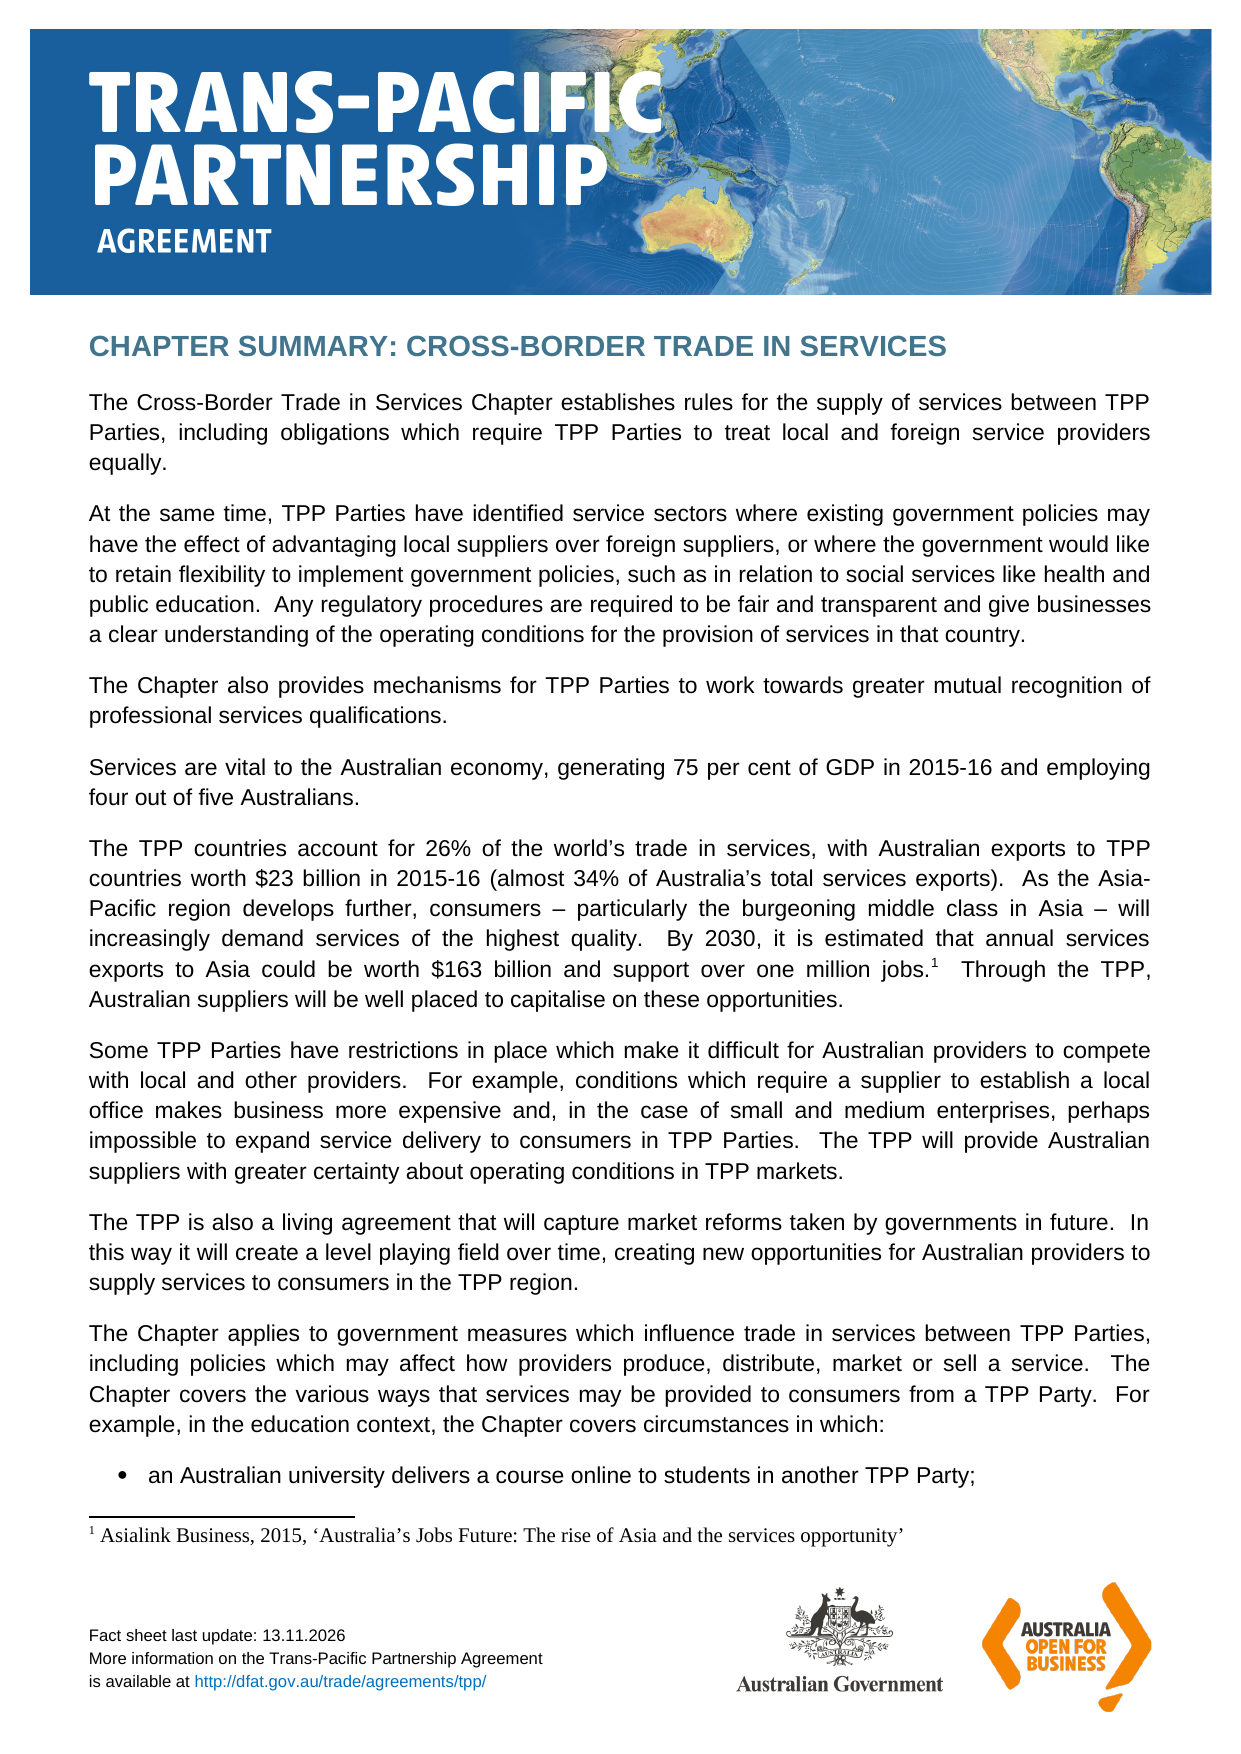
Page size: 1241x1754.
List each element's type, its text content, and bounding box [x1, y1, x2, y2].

picture [736, 1582, 1152, 1712]
text Services are vital to the Australian economy, generating 75 per cent of GDP in 2015-16 and employing four out of five Australians. [89, 753, 1152, 810]
subtitle chapter summary: cross-border trade in services [89, 295, 1152, 363]
picture [0, 0, 1241, 295]
text The Cross-Border Trade in Services Chapter establishes rules for the supply of services between TPP Parties, including obligations which require TPP Parties to treat local and foreign service providers equally. [89, 389, 1152, 476]
text Some TPP Parties have restrictions in place which make it difficult for Australian providers to compete with local and other providers. For example, conditions which require a supplier to establish a local office makes business more expensive and, in the case of small and medium enterprises, perhaps impossible to expand service delivery to consumers in TPP Parties. The TPP will provide Australian suppliers with greater certainty about operating conditions in TPP markets. [89, 1037, 1152, 1184]
text The Chapter applies to government measures which influence trade in services between TPP Parties, including policies which may affect how providers produce, distribute, market or sell a service. The Chapter covers the various ways that services may be provided to consumers from a TPP Party. For example, in the education context, the Chapter covers circumstances in which: [89, 1320, 1152, 1437]
text The TPP is also a living agreement that will capture market reforms taken by governments in future. In this way it will create a level playing field over time, creating new opportunities for Australian providers to supply services to consumers in the TPP region. [89, 1209, 1152, 1295]
text The TPP countries account for 26% of the world’s trade in services, with Australian exports to TPP countries worth $23 billion in 2015-16 (almost 34% of Australia’s total services exports). As the Asia-Pacific region develops further, consumers – particularly the burgeoning middle class in Asia – will increasingly demand services of the highest quality. By 2030, it is estimated that annual services exports to Asia could be worth $163 billion and support over one million jobs. Through the TPP, Australian suppliers will be well placed to capitalise on these opportunities. [89, 835, 1152, 1012]
text At the same time, TPP Parties have identified service sectors where existing government policies may have the effect of advantaging local suppliers over foreign suppliers, or where the government would like to retain flexibility to implement government policies, such as in relation to social services like health and public education. Any regulatory procedures are required to be fair and transparent and give businesses a clear understanding of the operating conditions for the provision of services in that country. [89, 500, 1152, 647]
list an Australian university delivers a course online to students in another TPP Party; [118, 1462, 1152, 1488]
text The Chapter also provides mechanisms for TPP Parties to work towards greater mutual recognition of professional services qualifications. [89, 672, 1152, 729]
